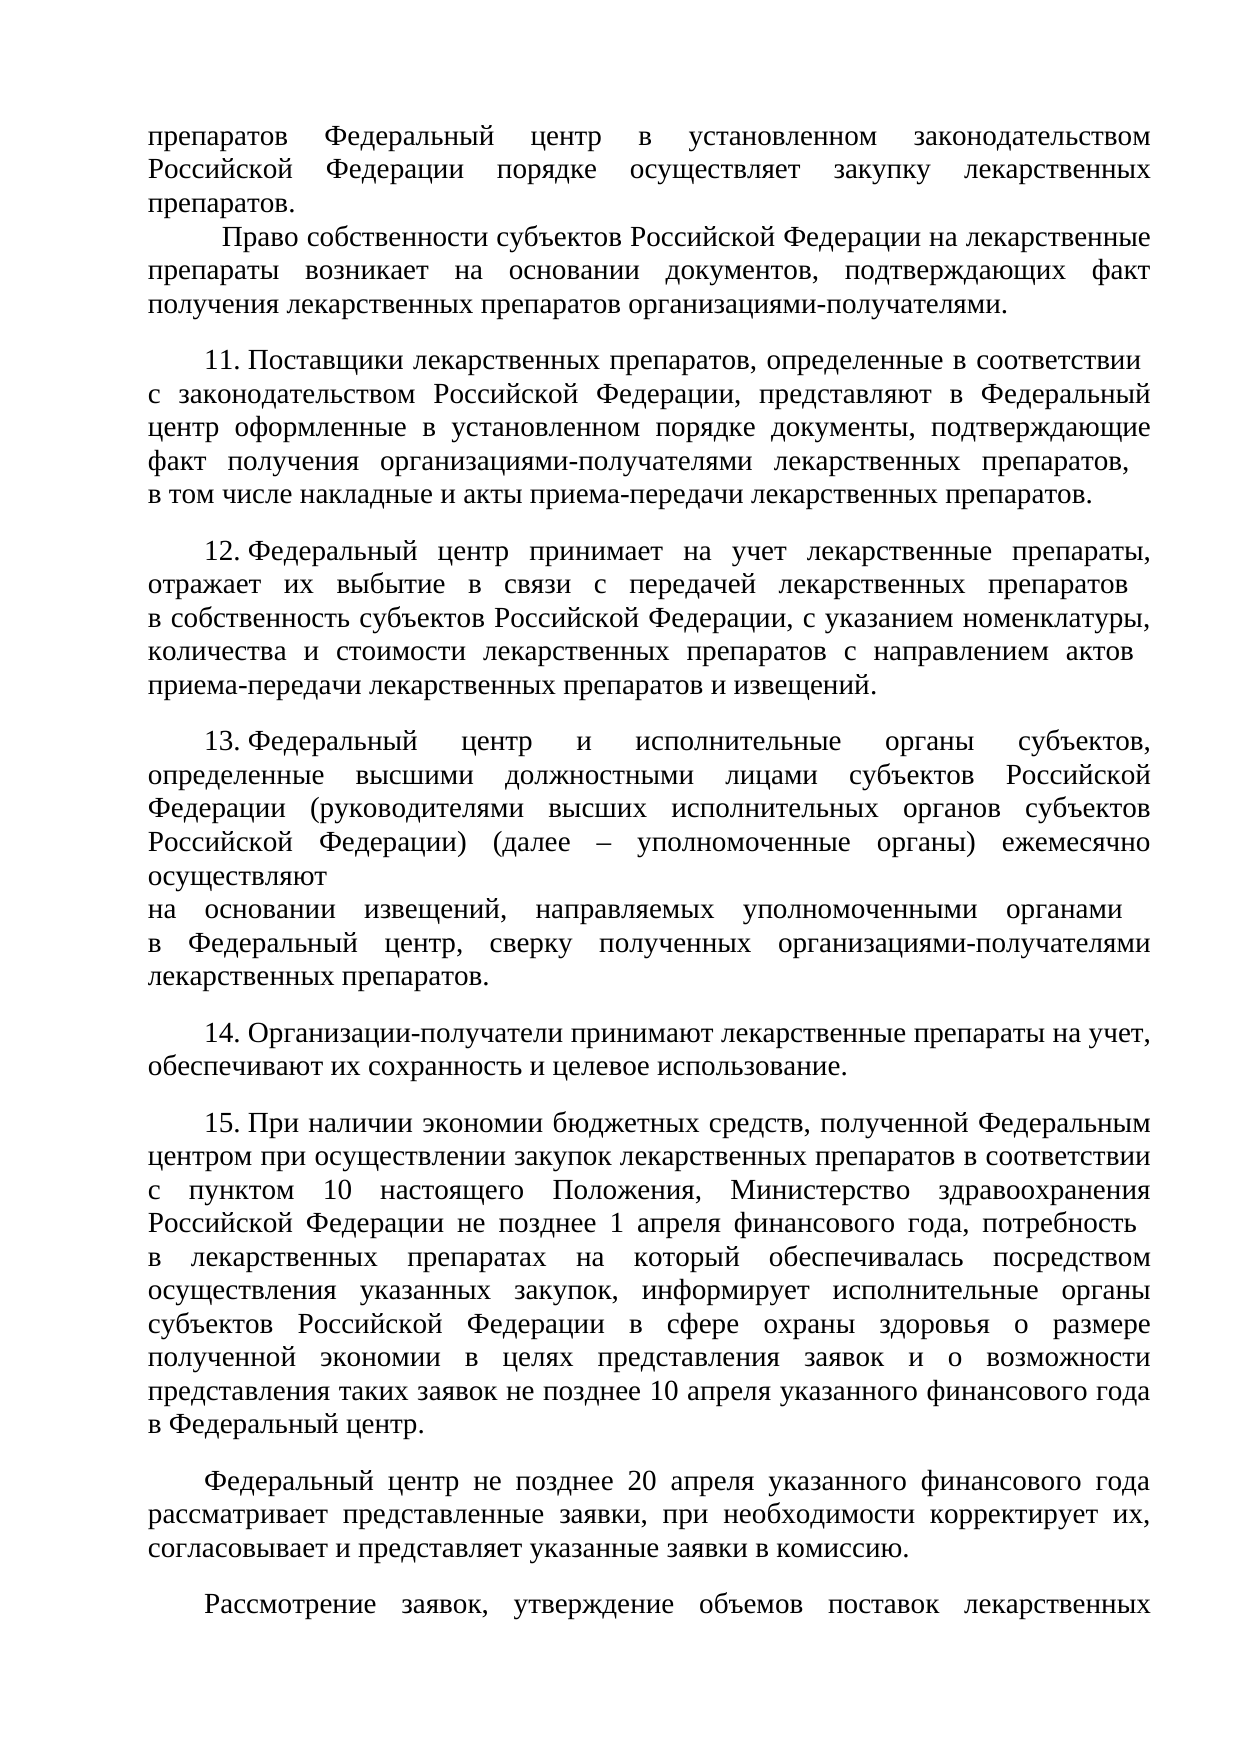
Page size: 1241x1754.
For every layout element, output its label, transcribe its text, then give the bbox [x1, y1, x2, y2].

text 14. Организации-получатели принимают лекарственные препараты на учет, обеспечивают их сохранность и целевое использование. [148, 1015, 1152, 1082]
text Право собственности субъектов Российской Федерации на лекарственные препараты возникает на основании документов, подтверждающих факт получения лекарственных препаратов организациями-получателями. [148, 219, 1152, 319]
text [148, 1587, 1152, 1620]
text 13. Федеральный центр и исполнительные органы субъектов, определенные высшими должностными лицами субъектов Российской Федерации (руководителями высших исполнительных органов субъектов Российской Федерации) (далее – уполномоченные органы) ежемесячно осуществляют на основании извещений, направляемых уполномоченными органами в Федеральный центр, сверку полученных организациями-получателями лекарственных препаратов. [148, 723, 1152, 992]
text 12. Федеральный центр принимает на учет лекарственные препараты, отражает их выбытие в связи с передачей лекарственных препаратов в собственность субъектов Российской Федерации, с указанием номенклатуры, количества и стоимости лекарственных препаратов с направлением актов приема-передачи лекарственных препаратов и извещений. [148, 533, 1152, 701]
text 15. При наличии экономии бюджетных средств, полученной Федеральным центром при осуществлении закупок лекарственных препаратов в соответствии с пунктом 10 настоящего Положения, Министерство здравоохранения Российской Федерации не позднее 1 апреля финансового года, потребность в лекарственных препаратах на который обеспечивалась посредством осуществления указанных закупок, информирует исполнительные органы субъектов Российской Федерации в сфере охраны здоровья о размере полученной экономии в целях представления заявок и о возможности представления таких заявок не позднее 10 апреля указанного финансового года в Федеральный центр. [148, 1105, 1152, 1440]
text 11. Поставщики лекарственных препаратов, определенные в соответствии с законодательством Российской Федерации, представляют в Федеральный центр оформленные в установленном порядке документы, подтверждающие факт получения организациями-получателями лекарственных препаратов, в том числе накладные и акты приема-передачи лекарственных препаратов. [148, 342, 1152, 510]
text Федеральный центр не позднее 20 апреля указанного финансового года рассматривает представленные заявки, при необходимости корректирует их, согласовывает и представляет указанные заявки в комиссию. [148, 1463, 1152, 1564]
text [148, 118, 1152, 219]
